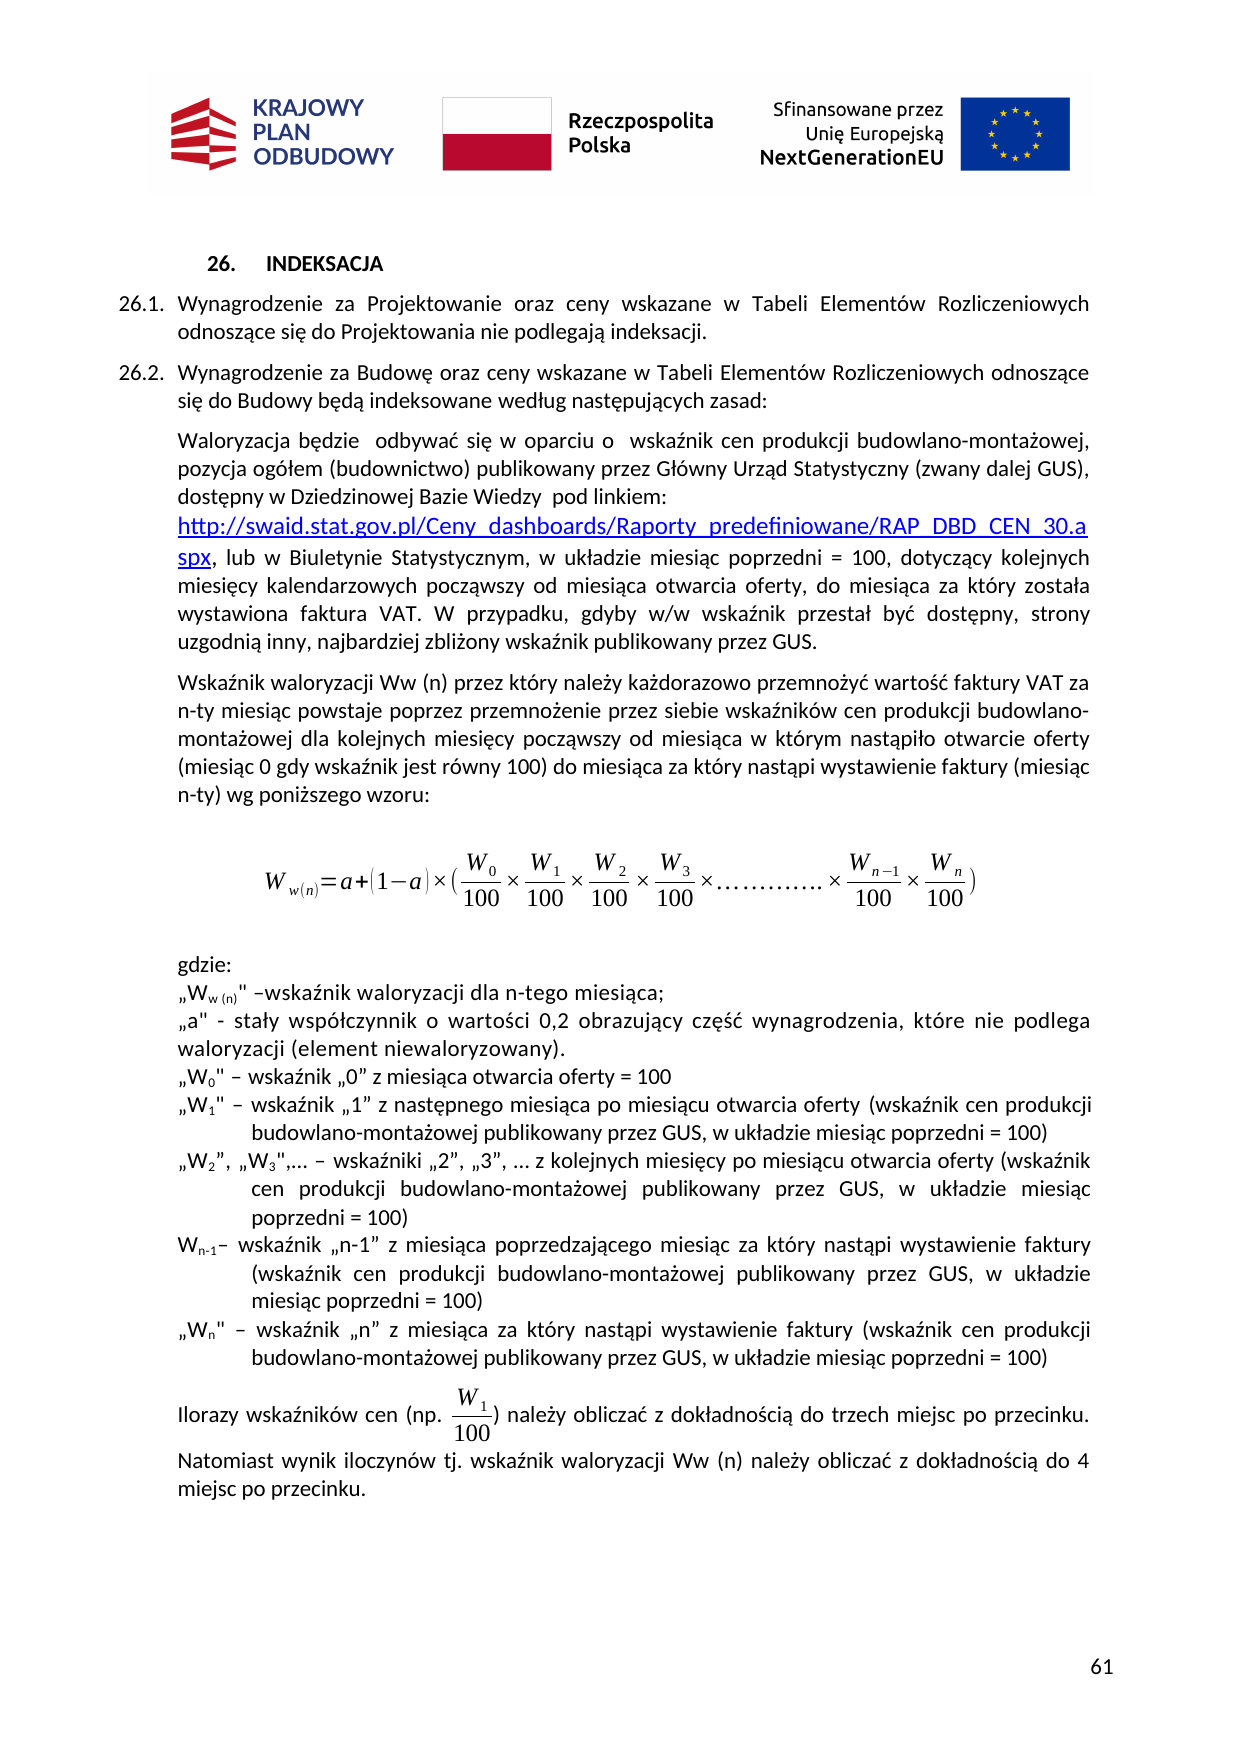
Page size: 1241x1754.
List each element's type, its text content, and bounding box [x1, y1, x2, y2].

text gdzie: [177, 950, 1091, 978]
list Wynagrodzenie za Projektowanie oraz ceny wskazane w Tabeli Elementów Rozliczeniowych odnoszące się do Projektowania nie podlegają indeksacji. [118, 289, 1091, 345]
text Ilorazy wskaźników cen (np. ) należy obliczać z dokładnością do trzech miejsc po przecinku. Natomiast wynik iloczynów tj. wskaźnik waloryzacji Ww (n) należy obliczać z dokładnością do 4 miejsc po przecinku. [177, 1383, 1091, 1502]
text „a" - stały współczynnik o wartości 0,2 obrazujący część wynagrodzenia, które nie podlega waloryzacji (element niewaloryzowany). [177, 1006, 1092, 1062]
text Wn-1– wskaźnik „n-1” z miesiąca poprzedzającego miesiąc za który nastąpi wystawienie faktury (wskaźnik cen produkcji budowlano-montażowej publikowany przez GUS, w układzie miesiąc poprzedni = 100) [177, 1231, 1092, 1315]
text Waloryzacja będzie odbywać się w oparciu o wskaźnik cen produkcji budowlano-montażowej, pozycja ogółem (budownictwo) publikowany przez Główny Urząd Statystyczny (zwany dalej GUS), dostępny w Dziedzinowej Bazie Wiedzy pod linkiem: http://swaid.stat.gov.pl/Ceny_dashboards/Raporty_predefiniowane/RAP_DBD_CEN_30.aspx, lub w Biuletynie Statystycznym, w układzie miesiąc poprzedni = 100, dotyczący kolejnych miesięcy kalendarzowych począwszy od miesiąca otwarcia oferty, do miesiąca za który została wystawiona faktura VAT. W przypadku, gdyby w/w wskaźnik przestał być dostępny, strony uzgodnią inny, najbardziej zbliżony wskaźnik publikowany przez GUS. [177, 426, 1091, 656]
picture [147, 73, 1094, 195]
text „W0" – wskaźnik „0” z miesiąca otwarcia oferty = 100 [177, 1062, 1092, 1091]
subtitle INDEKSACJA [207, 249, 1092, 277]
text Wskaźnik waloryzacji Ww (n) przez który należy każdorazowo przemnożyć wartość faktury VAT za n-ty miesiąc powstaje poprzez przemnożenie przez siebie wskaźników cen produkcji budowlano-montażowej dla kolejnych miesięcy począwszy od miesiąca w którym nastąpiło otwarcie oferty (miesiąc 0 gdy wskaźnik jest równy 100) do miesiąca za który nastąpi wystawienie faktury (miesiąc n-ty) wg poniższego wzoru: [177, 668, 1091, 808]
text „W2”, „W3",… – wskaźniki „2”, „3”, … z kolejnych miesięcy po miesiącu otwarcia oferty (wskaźnik cen produkcji budowlano-montażowej publikowany przez GUS, w układzie miesiąc poprzedni = 100) [177, 1147, 1092, 1231]
text „Wn" – wskaźnik „n” z miesiąca za który nastąpi wystawienie faktury (wskaźnik cen produkcji budowlano-montażowej publikowany przez GUS, w układzie miesiąc poprzedni = 100) [177, 1315, 1092, 1371]
list Wynagrodzenie za Budowę oraz ceny wskazane w Tabeli Elementów Rozliczeniowych odnoszące się do Budowy będą indeksowane według następujących zasad: [118, 358, 1091, 414]
text „Ww (n)" –wskaźnik waloryzacji dla n-tego miesiąca; [177, 978, 1092, 1006]
text „W1" – wskaźnik „1” z następnego miesiąca po miesiącu otwarcia oferty (wskaźnik cen produkcji budowlano-montażowej publikowany przez GUS, w układzie miesiąc poprzedni = 100) [177, 1091, 1092, 1147]
